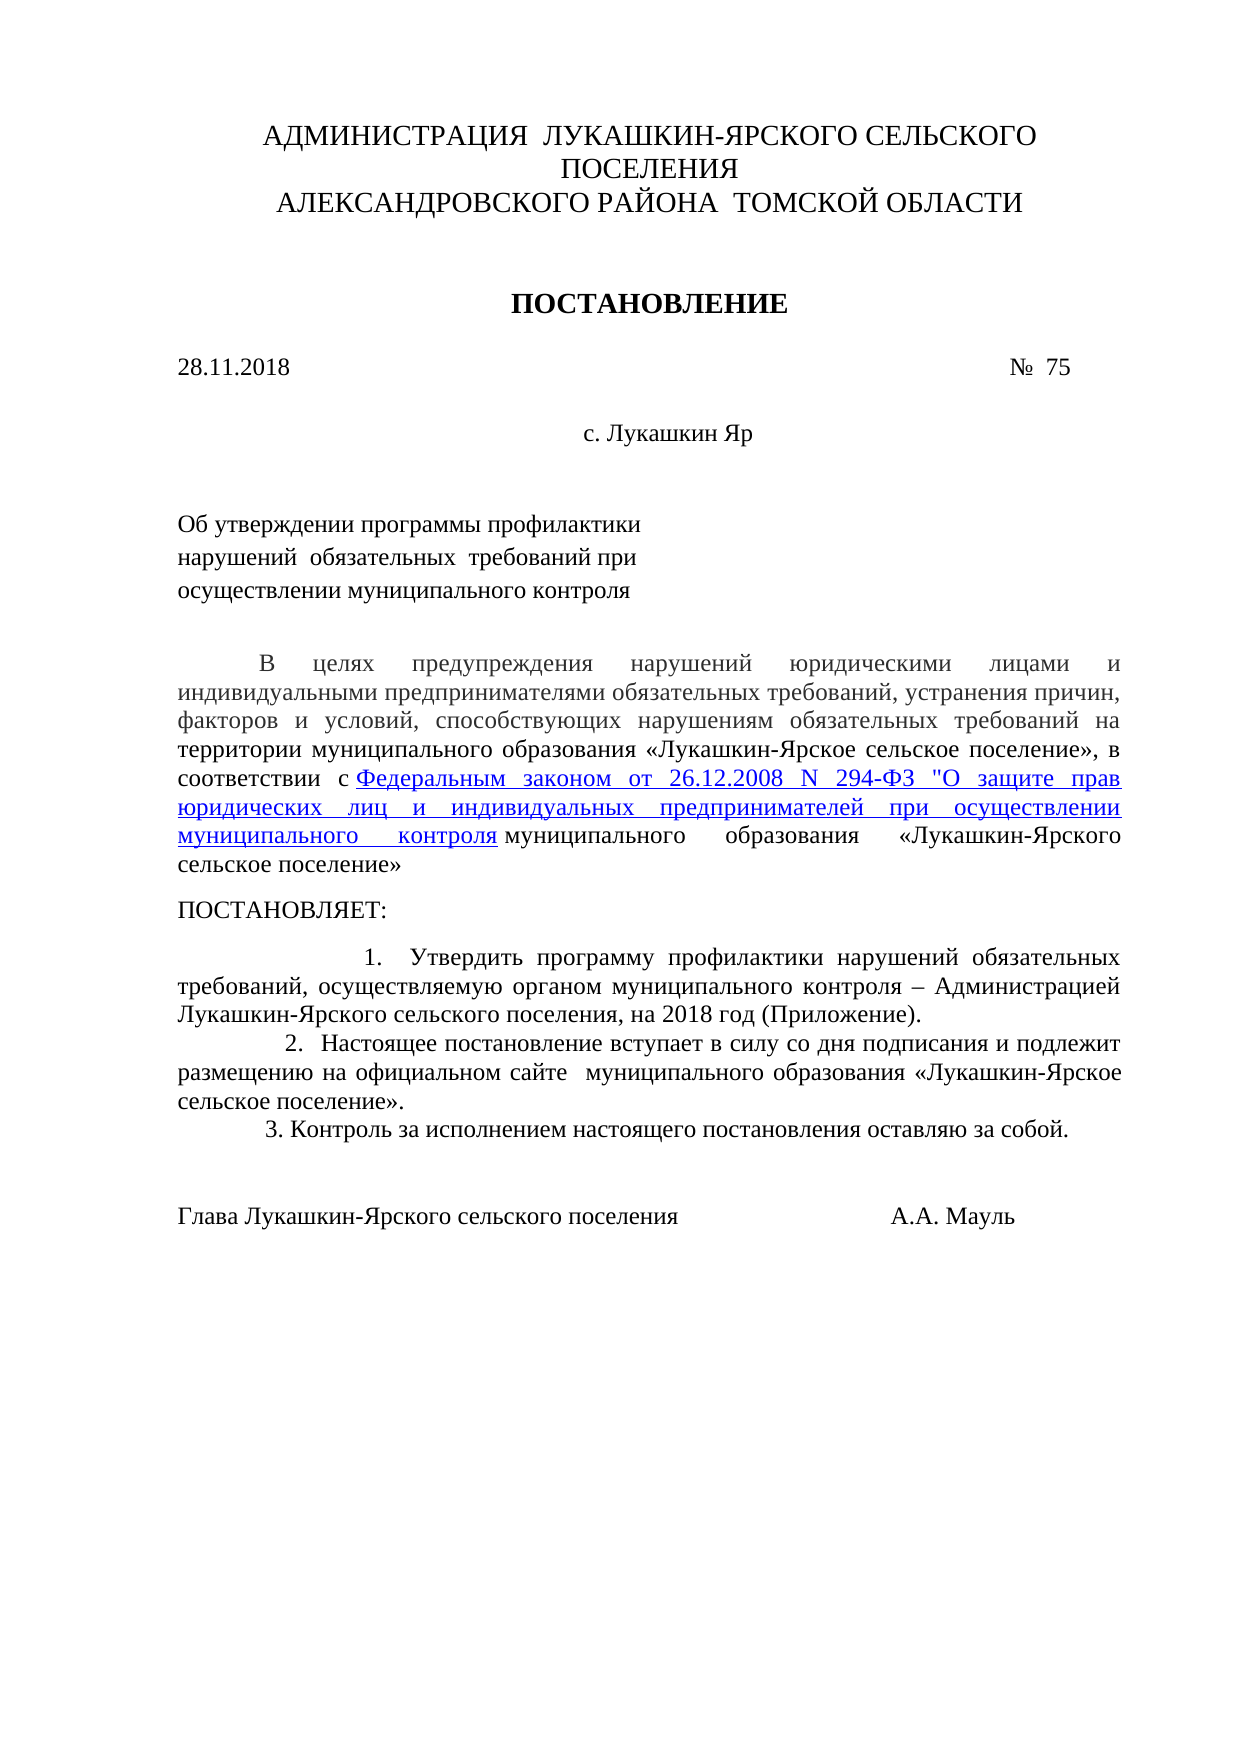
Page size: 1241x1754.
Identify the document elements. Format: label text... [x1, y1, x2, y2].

text 1. Утвердить программу профилактики нарушений обязательных требований, осуществляемую органом муниципального контроля – Администрацией Лукашкин-Ярского сельского поселения, на 2018 год (Приложение). [177, 942, 1122, 1028]
text ПОСТАНОВЛЯЕТ: [177, 896, 1122, 924]
text В целях предупреждения нарушений юридическими лицами и индивидуальными предпринимателями обязательных требований, устранения причин, факторов и условий, способствующих нарушениям обязательных требований на территории муниципального образования «Лукашкин-Ярское сельское поселение», в соответствии с Федеральным законом от 26.12.2008 N 294-ФЗ "О защите прав юридических лиц и индивидуальных предпринимателей при осуществлении муниципального контроля муниципального образования «Лукашкин-Ярского сельское поселение» [177, 648, 1122, 817]
table_cell с. Лукашкин Яр [166, 385, 1170, 451]
text 3. Контроль за исполнением настоящего постановления оставляю за собой. [177, 1114, 1122, 1143]
text Глава Лукашкин-Ярского сельского поселения А.А. Мауль [177, 1201, 1122, 1229]
text В целях предупреждения нарушений юридическими лицами и индивидуальными предпринимателями обязательных требований, устранения причин, факторов и условий, способствующих нарушениям обязательных требований на территории муниципального образования «Лукашкин-Ярское сельское поселение», в соответствии с Федеральным законом от 26.12.2008 N 294-ФЗ "О защите прав юридических лиц и индивидуальных предпринимателей при осуществлении муниципального контроля муниципального образования «Лукашкин-Ярского сельское поселение» [177, 818, 1122, 878]
title АДМИНИСТРАЦИЯ ЛУКАШКИН-ЯРСКОГО СЕЛЬСКОГО ПОСЕЛЕНИЯ [177, 118, 1122, 185]
table_header № 75 [635, 319, 1170, 385]
text ПОСТАНОВЛЕНИЕ [177, 286, 1122, 319]
text 2. Настоящее постановление вступает в силу со дня подписания и подлежит размещению на официальном сайте муниципального образования «Лукашкин-Ярское сельское поселение». [177, 1028, 1122, 1114]
text АЛЕКСАНДРОВСКОГО РАЙОНА ТОМСКОЙ ОБЛАСТИ [177, 185, 1122, 219]
table_header 28.11.2018 [166, 319, 635, 385]
table_header Об утверждении программы профилактики нарушений обязательных требований при осуществлении муниципального контроля [166, 509, 758, 608]
